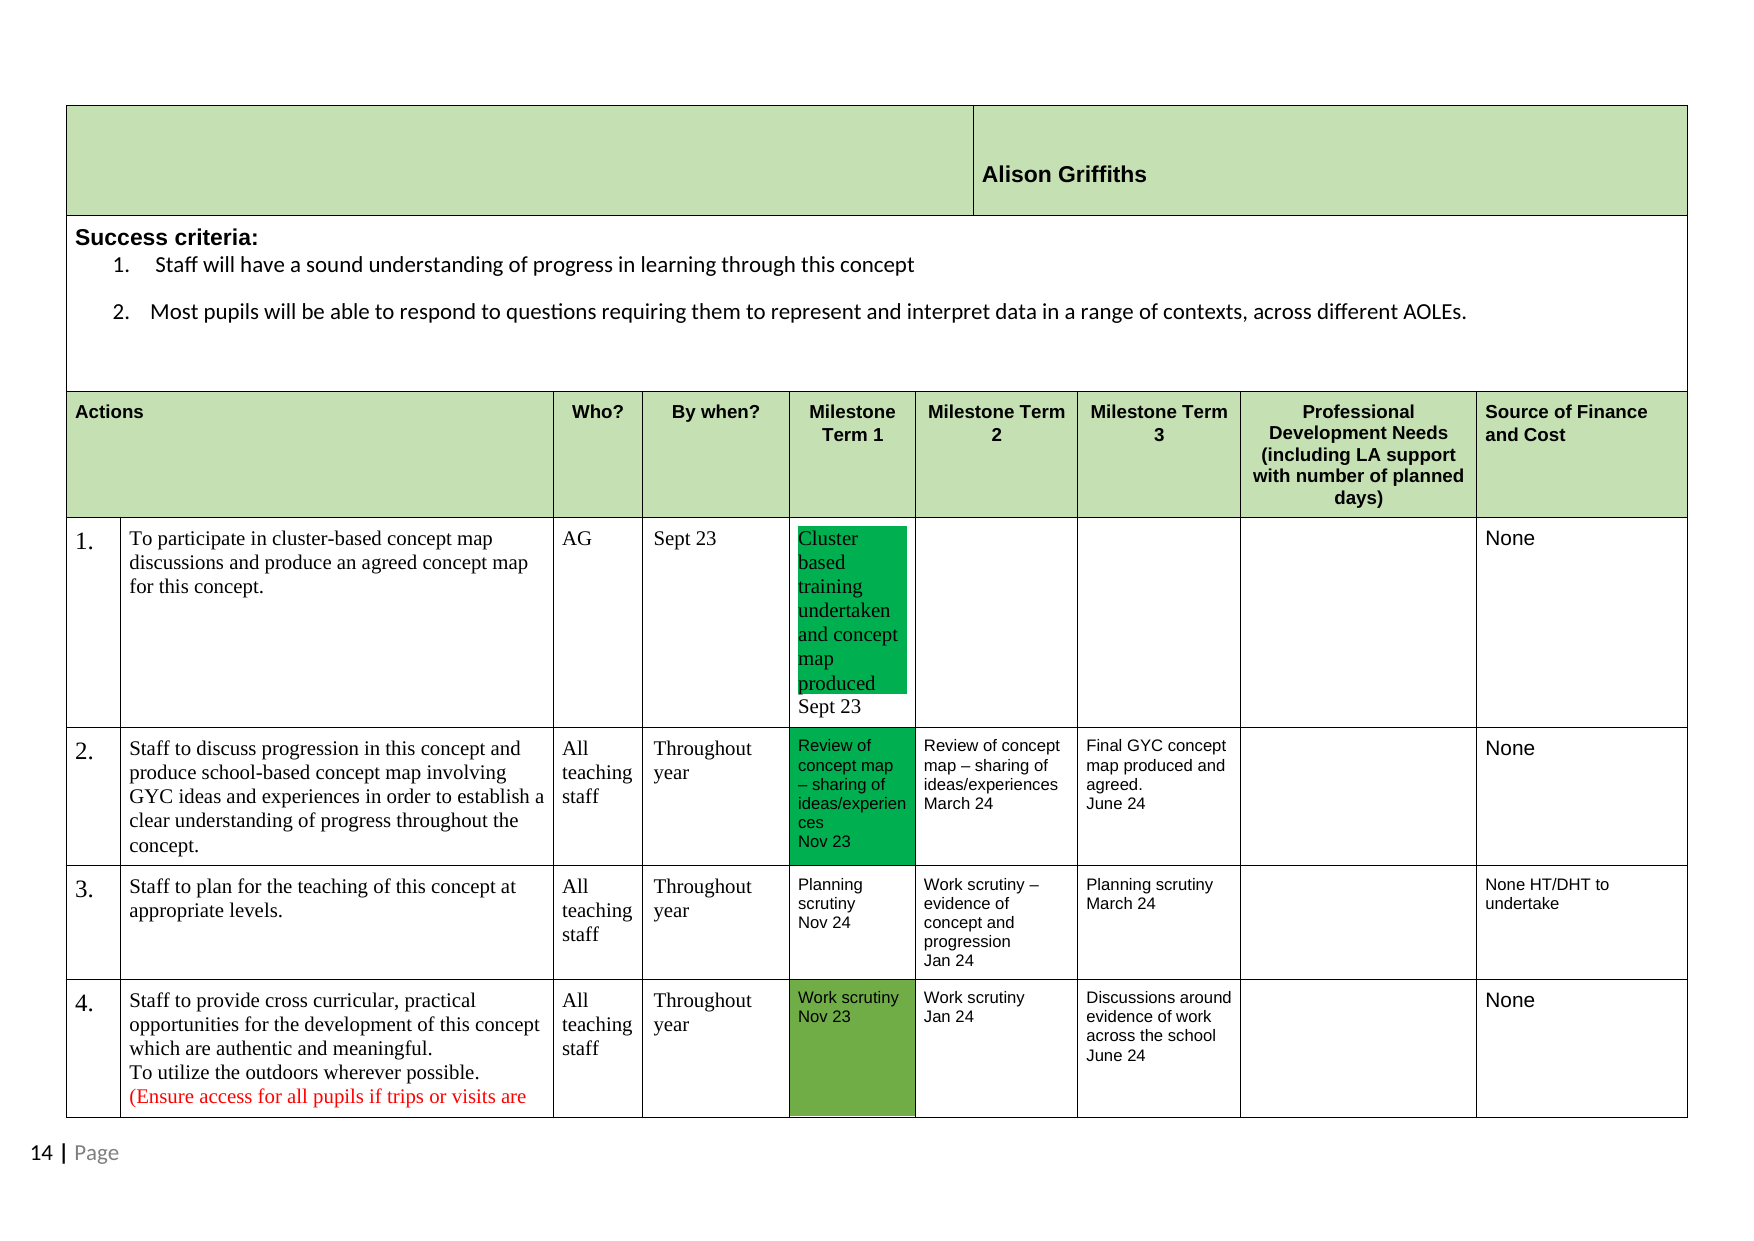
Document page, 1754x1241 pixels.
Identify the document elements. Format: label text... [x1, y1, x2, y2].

table_cell Throughout year [643, 728, 789, 865]
table_cell 1. [67, 518, 120, 727]
table_cell All teaching staff [554, 980, 642, 1116]
table_cell Review of concept map – sharing of ideas/experiences March 24 [916, 728, 1077, 865]
table_cell Milestone Term 3 [1078, 392, 1240, 517]
table_cell Staff to discuss progression in this concept and produce school-based concept map involving GYC ideas and experiences in order to establish a clear understanding of progress throughout the concept. [121, 728, 553, 865]
table_cell None [1477, 518, 1687, 727]
table_cell Milestone Term 2 [916, 392, 1077, 517]
table_cell None HT/DHT to undertake [1477, 866, 1687, 978]
table_cell Throughout year [643, 980, 789, 1116]
table_cell Throughout year [643, 866, 789, 978]
table_cell Planning scrutiny March 24 [1078, 866, 1240, 978]
table_cell Sept 23 [643, 518, 789, 727]
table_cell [121, 980, 553, 1116]
table_cell Success criteria: Staff will have a sound understanding of progress in learning through this concept Most pupils will be able to respond to questions requiring them to represent and interpret data in a range of contexts, across different AOLEs. [67, 216, 1687, 391]
table_cell Final GYC concept map produced and agreed. June 24 [1078, 728, 1240, 865]
table_cell Who? [554, 392, 642, 517]
table_cell 2. [67, 728, 120, 865]
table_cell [916, 980, 1077, 1116]
table_cell None [1477, 728, 1687, 865]
table_cell [1078, 518, 1240, 727]
table_cell To participate in cluster-based concept map discussions and produce an agreed concept map for this concept. [121, 518, 553, 727]
table_cell [1241, 518, 1476, 727]
table_cell Source of Finance and Cost [1477, 392, 1687, 517]
table_cell All teaching staff [554, 866, 642, 978]
table_cell [916, 518, 1077, 727]
table_cell 3. [67, 866, 120, 978]
table_cell Actions [67, 392, 553, 517]
table_cell All teaching staff [554, 728, 642, 865]
table_cell Milestone Term 1 [790, 392, 915, 517]
table_cell AG [554, 518, 642, 727]
table_cell Cluster based training undertaken and concept map produced Sept 23 [790, 518, 915, 727]
table_cell Work scrutiny – evidence of concept and progression Jan 24 [916, 866, 1077, 978]
table_cell By when? [643, 392, 789, 517]
table_cell [1241, 728, 1476, 865]
table_cell 4. [67, 980, 120, 1116]
table_cell Planning scrutiny Nov 24 [790, 866, 915, 978]
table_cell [974, 106, 1687, 215]
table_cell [790, 980, 915, 1116]
table_cell Review of concept map – sharing of ideas/experiences Nov 23 [790, 728, 915, 865]
table_cell [1241, 866, 1476, 978]
table_cell [1241, 980, 1476, 1116]
table_cell Professional Development Needs (including LA support with number of planned days) [1241, 392, 1476, 517]
table_cell Staff to plan for the teaching of this concept at appropriate levels. [121, 866, 553, 978]
table_cell None [1477, 980, 1687, 1116]
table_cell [1078, 980, 1240, 1116]
